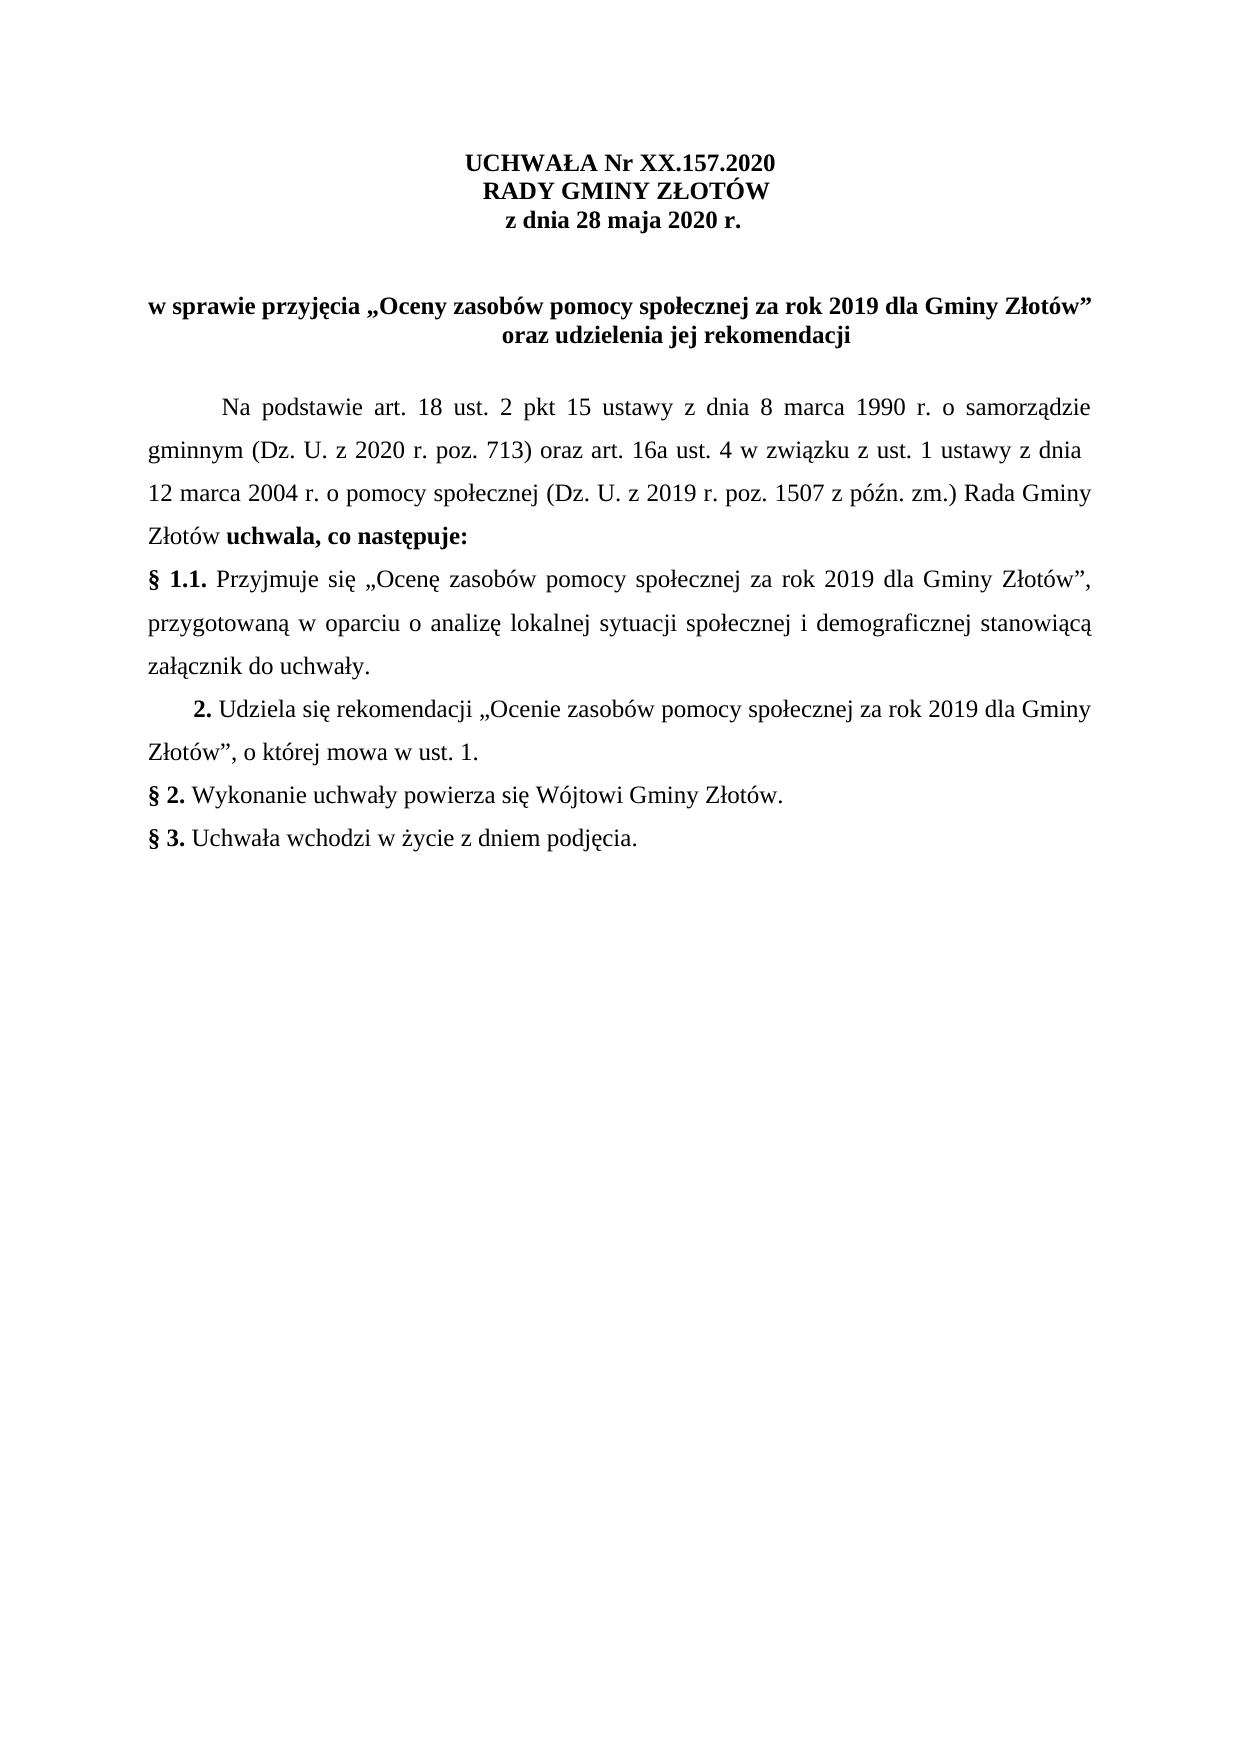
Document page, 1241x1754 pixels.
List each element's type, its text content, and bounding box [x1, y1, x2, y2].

text § 1.1. Przyjmuje się „Ocenę zasobów pomocy społecznej za rok 2019 dla Gminy Złotów”, przygotowaną w oparciu o analizę lokalnej sytuacji społecznej i demograficznej stanowiącą załącznik do uchwały. [148, 564, 1093, 679]
text 2. Udziela się rekomendacji „Ocenie zasobów pomocy społecznej za rok 2019 dla Gminy Złotów”, o której mowa w ust. 1. [148, 694, 1093, 766]
text § 3. Uchwała wchodzi w życie z dniem podjęcia. [148, 823, 1093, 852]
text § 2. Wykonanie uchwały powierza się Wójtowi Gminy Złotów. [148, 780, 1093, 809]
text w sprawie przyjęcia „Oceny zasobów pomocy społecznej za rok 2019 dla Gminy Złotów” oraz udzielenia jej rekomendacji [148, 291, 1093, 349]
text UCHWAŁA Nr XX.157.2020 RADY GMINY ZŁOTÓW z dnia 28 maja 2020 r. [148, 148, 1093, 234]
text Na podstawie art. 18 ust. 2 pkt 15 ustawy z dnia 8 marca 1990 r. o samorządzie gminnym (Dz. U. z 2020 r. poz. 713) oraz art. 16a ust. 4 w związku z ust. 1 ustawy z dnia 12 marca 2004 r. o pomocy społecznej (Dz. U. z 2019 r. poz. 1507 z późn. zm.) Rada Gminy Złotów uchwala, co następuje: [148, 392, 1093, 550]
